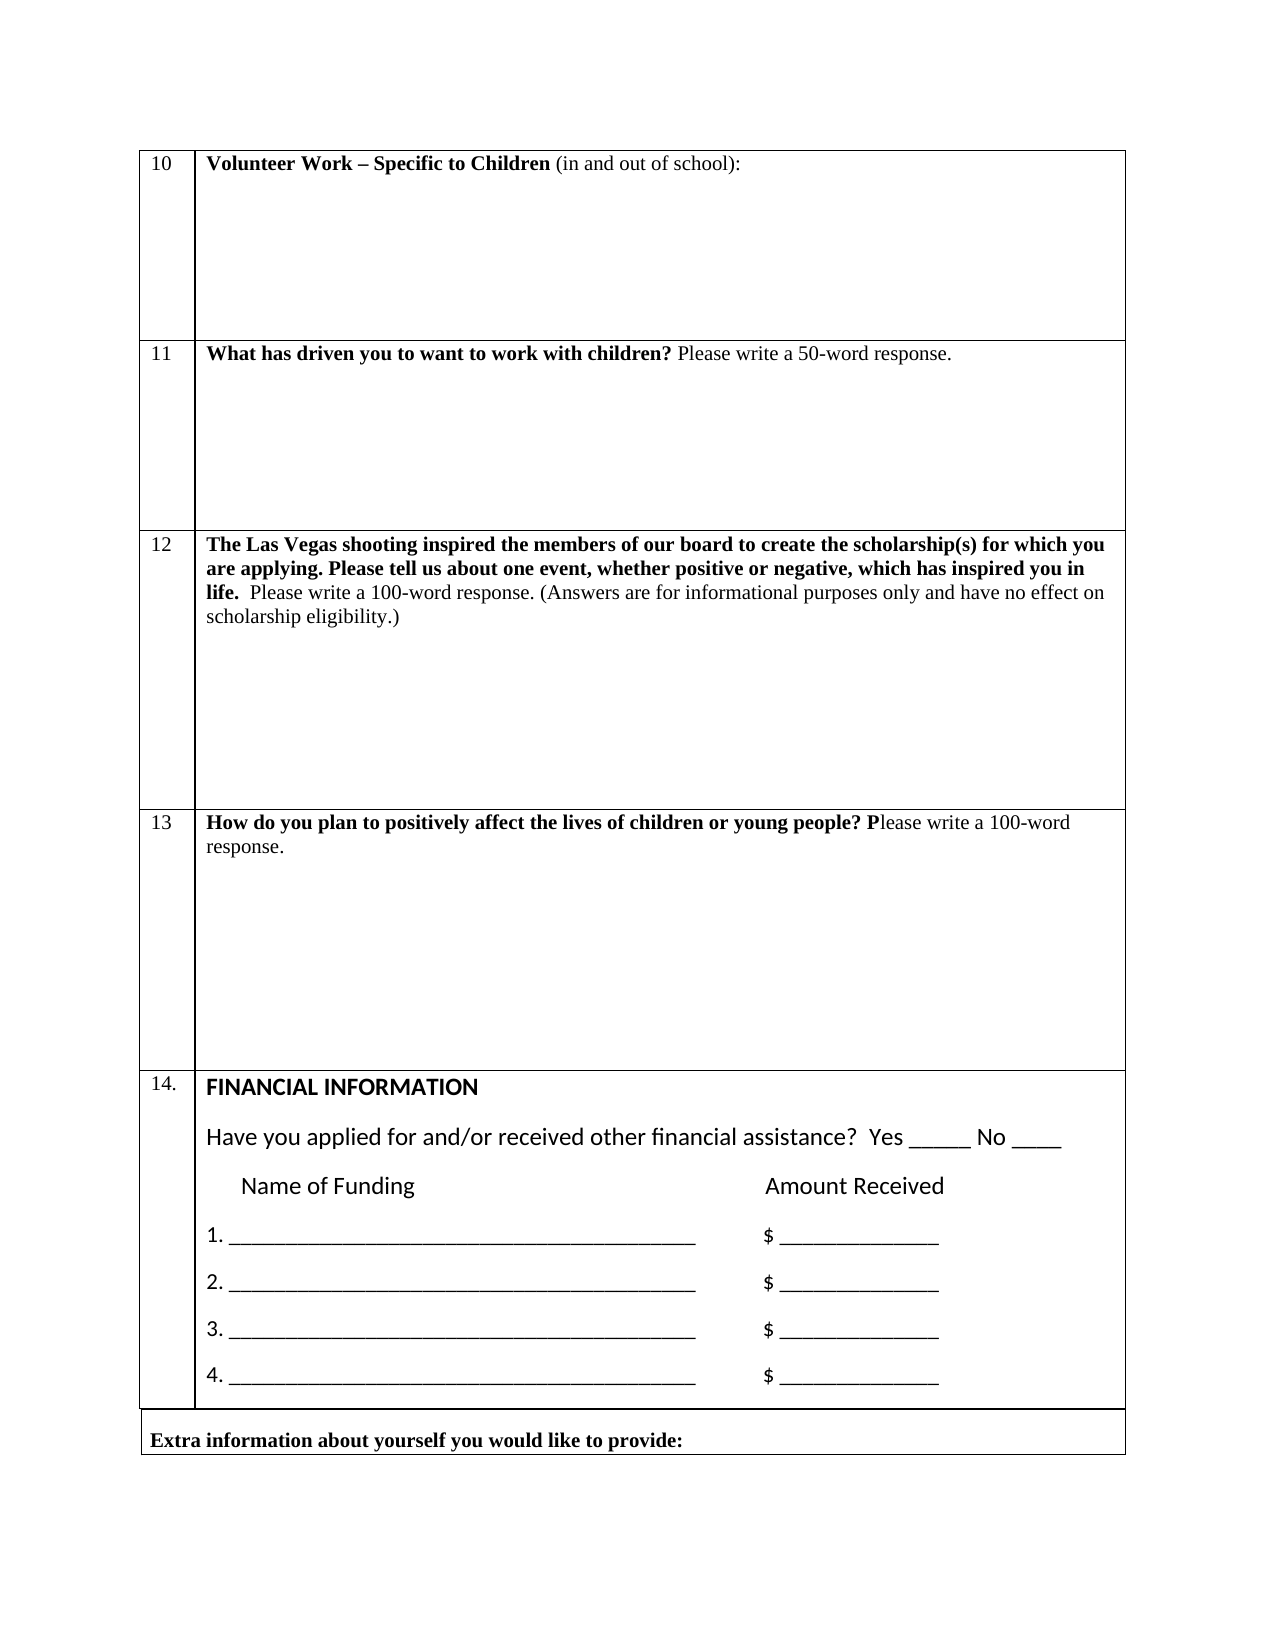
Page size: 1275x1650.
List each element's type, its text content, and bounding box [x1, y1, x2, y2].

table_cell 11 [140, 341, 194, 530]
table_cell 12 [140, 531, 194, 809]
table_cell Volunteer Work – Specific to Children (in and out of school): [196, 151, 1125, 340]
table_cell How do you plan to positively affect the lives of children or young people? Please write a 100-word response. [196, 810, 1125, 1070]
table_cell 10 [140, 151, 194, 340]
table_cell What has driven you to want to work with children? Please write a 50-word response. [196, 341, 1125, 530]
text Extra information about yourself you would like to provide: [142, 1410, 1125, 1454]
table_cell FINANCIAL INFORMATION Have you applied for and/or received other financial assistance? Yes _____ No ____ Name of Funding Amount Received 1. _________________________________________ $ ______________ 2. _________________________________________ $ ______________ 3. _________________________________________ $ ______________ 4. _________________________________________ $ ______________ [196, 1071, 1125, 1407]
table_cell 14. [140, 1071, 194, 1407]
table_cell The Las Vegas shooting inspired the members of our board to create the scholarship(s) for which you are applying. Please tell us about one event, whether positive or negative, which has inspired you in life. Please write a 100-word response. (Answers are for informational purposes only and have no effect on scholarship eligibility.) [196, 531, 1125, 809]
table_cell 13 [140, 810, 194, 1070]
